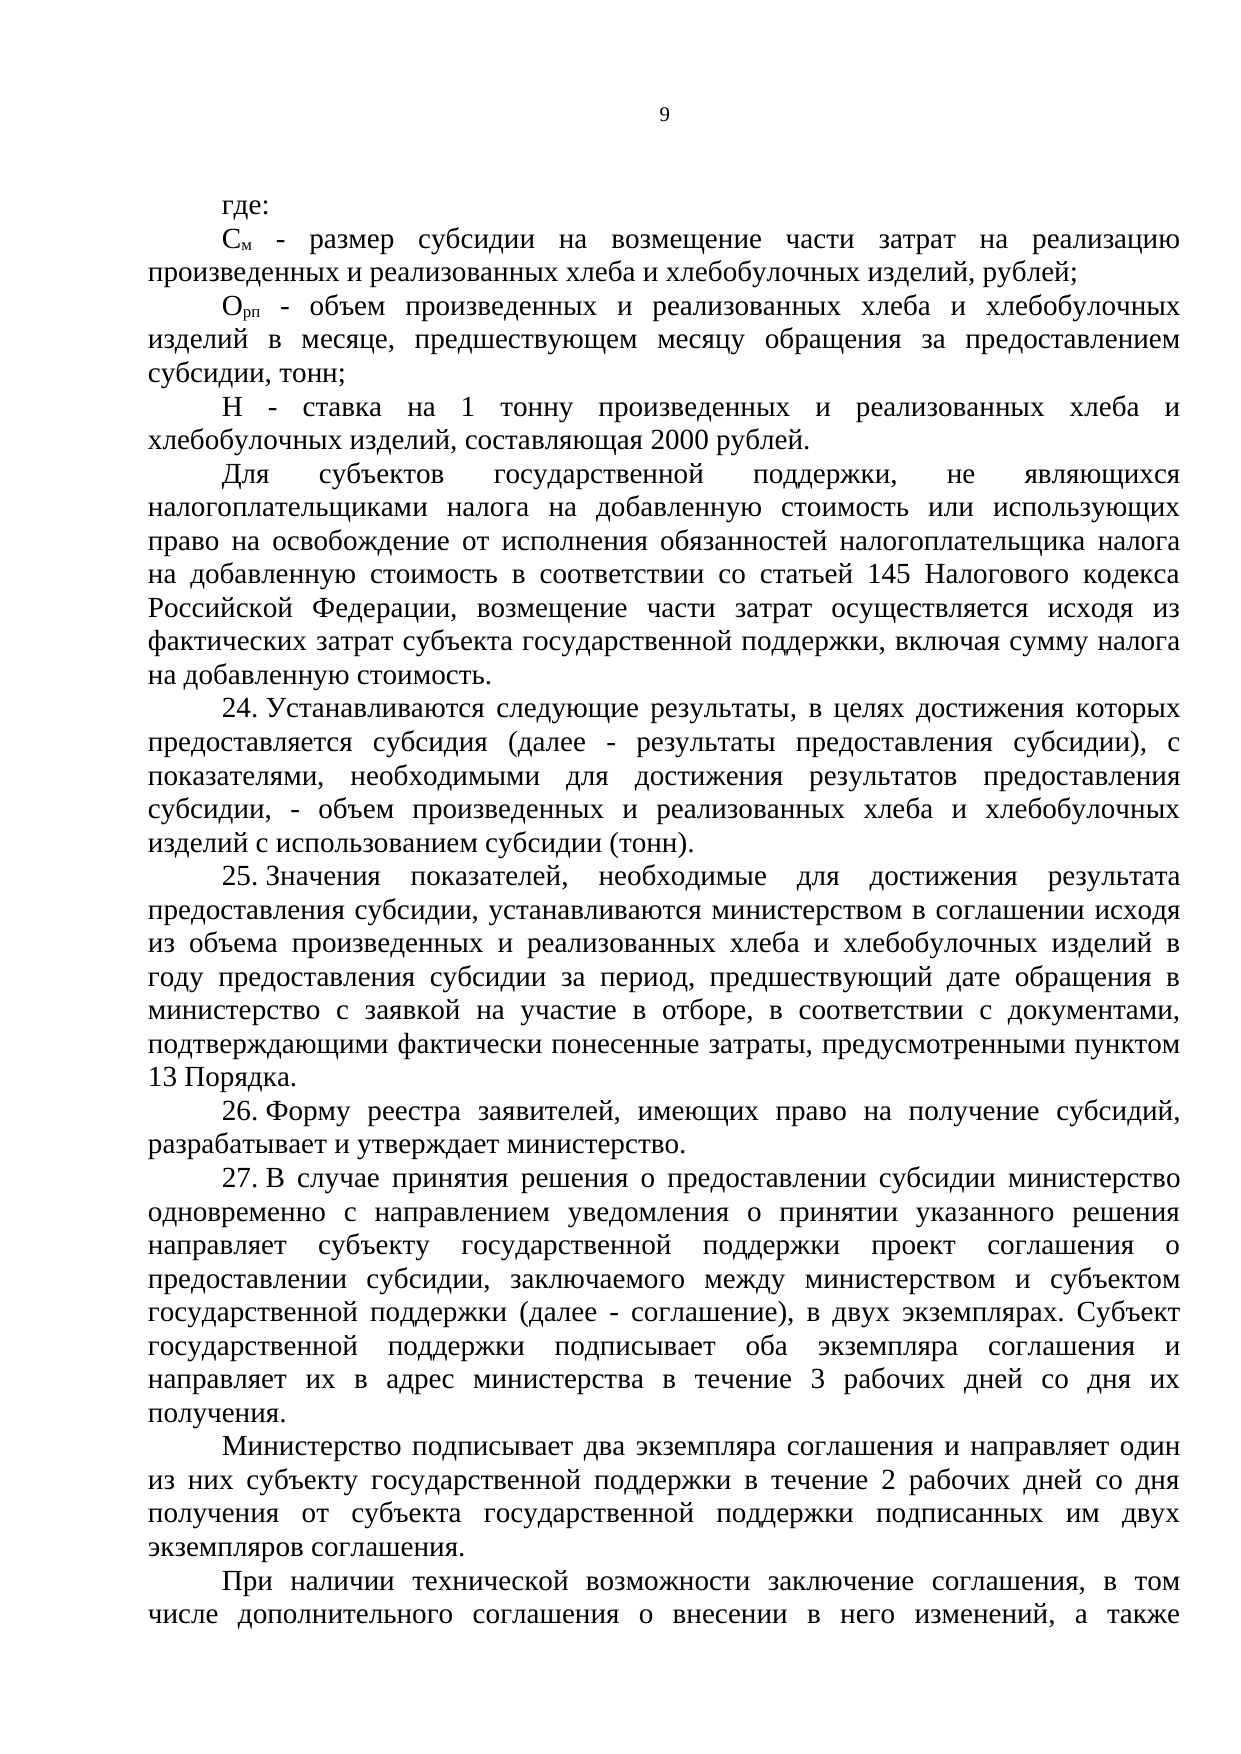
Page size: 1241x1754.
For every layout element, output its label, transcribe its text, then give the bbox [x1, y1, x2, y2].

text 25. Значения показателей, необходимые для достижения результата предоставления субсидии, устанавливаются министерством в соглашении исходя из объема произведенных и реализованных хлеба и хлебобулочных изделий в году предоставления субсидии за период, предшествующий дате обращения в министерство с заявкой на участие в отборе, в соответствии с документами, подтверждающими фактически понесенные затраты, предусмотренными пунктом 13 Порядка. [148, 858, 1181, 1093]
text 27. В случае принятия решения о предоставлении субсидии министерство одновременно с направлением уведомления о принятии указанного решения направляет субъекту государственной поддержки проект соглашения о предоставлении субсидии, заключаемого между министерством и субъектом государственной поддержки (далее - соглашение), в двух экземплярах. Субъект государственной поддержки подписывает оба экземпляра соглашения и направляет их в адрес министерства в течение 3 рабочих дней со дня их получения. [148, 1160, 1181, 1428]
text 24. Устанавливаются следующие результаты, в целях достижения которых предоставляется субсидия (далее - результаты предоставления субсидии), с показателями, необходимыми для достижения результатов предоставления субсидии, - объем произведенных и реализованных хлеба и хлебобулочных изделий с использованием субсидии (тонн). [148, 691, 1181, 858]
text 26. Форму реестра заявителей, имеющих право на получение субсидий, разрабатывает и утверждает министерство. [148, 1093, 1181, 1160]
text Министерство подписывает два экземпляра соглашения и направляет один из них субъекту государственной поддержки в течение 2 рабочих дней со дня получения от субъекта государственной поддержки подписанных им двух экземпляров соглашения. [148, 1428, 1181, 1563]
text См - размер субсидии на возмещение части затрат на реализацию произведенных и реализованных хлеба и хлебобулочных изделий, рублей; [148, 221, 1181, 288]
text Орп - объем произведенных и реализованных хлеба и хлебобулочных изделий в месяце, предшествующем месяцу обращения за предоставлением субсидии, тонн; [148, 288, 1181, 389]
text Для субъектов государственной поддержки, не являющихся налогоплательщиками налога на добавленную стоимость или использующих право на освобождение от исполнения обязанностей налогоплательщика налога на добавленную стоимость в соответствии со статьей 145 Налогового кодекса Российской Федерации, возмещение части затрат осуществляется исходя из фактических затрат субъекта государственной поддержки, включая сумму налога на добавленную стоимость. [148, 456, 1181, 691]
text где: [148, 187, 1181, 221]
text Н - ставка на 1 тонну произведенных и реализованных хлеба и хлебобулочных изделий, составляющая 2000 рублей. [148, 389, 1181, 456]
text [148, 1563, 1181, 1630]
